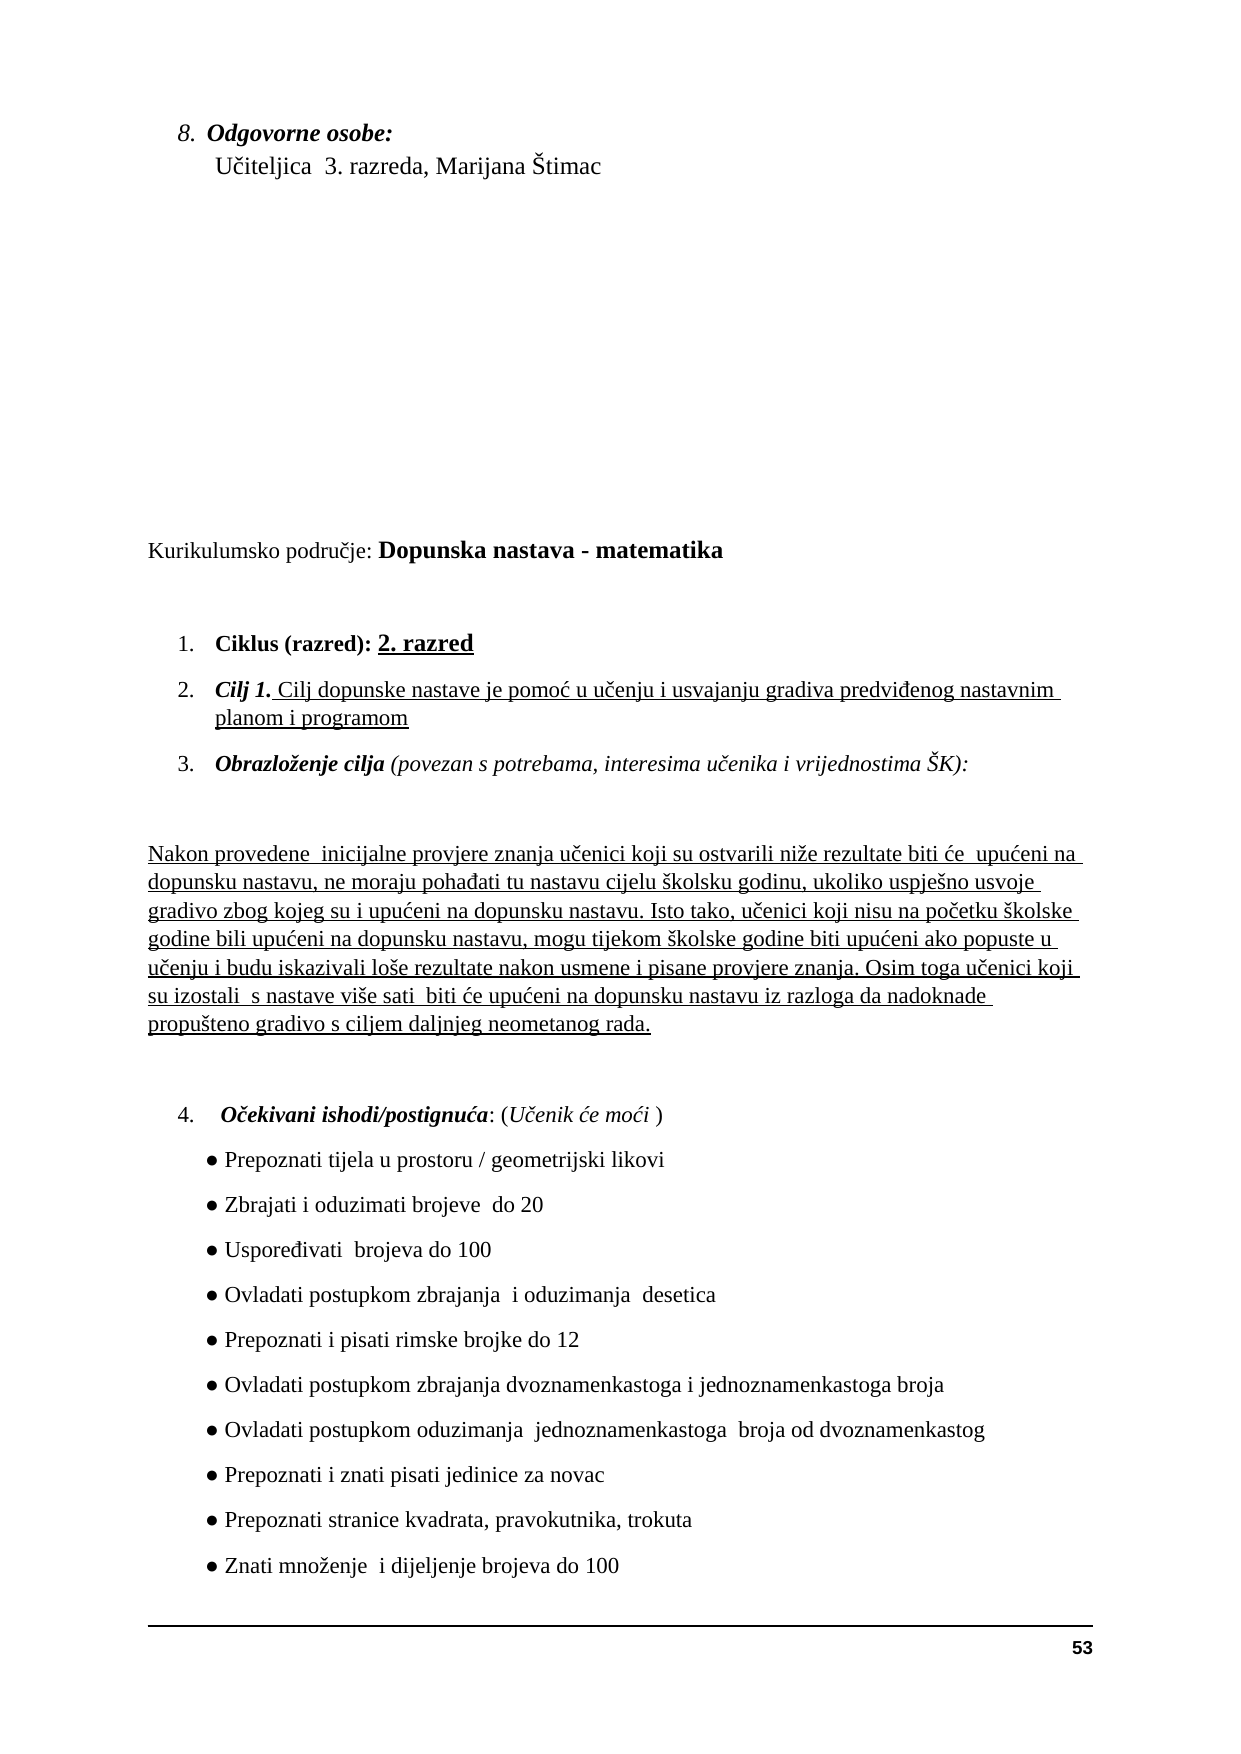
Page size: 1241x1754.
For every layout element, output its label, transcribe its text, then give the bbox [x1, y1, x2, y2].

text ● Uspoređivati brojeva do 100 [148, 1236, 1093, 1262]
text ● Prepoznati i pisati rimske brojke do 12 [148, 1326, 1093, 1352]
text Nakon provedene inicijalne provjere znanja učenici koji su ostvarili niže rezultate biti će upućeni na dopunsku nastavu, ne moraju pohađati tu nastavu cijelu školsku godinu, ukoliko uspješno usvoje gradivo zbog kojeg su i upućeni na dopunsku nastavu. Isto tako, učenici koji nisu na početku školske godine bili upućeni na dopunsku nastavu, mogu tijekom školske godine biti upućeni ako popuste u učenju i budu iskazivali loše rezultate nakon usmene i pisane provjere znanja. Osim toga učenici koji su izostali s nastave više sati biti će upućeni na dopunsku nastavu iz razloga da nadoknade propušteno gradivo s ciljem daljnjeg neometanog rada. [148, 840, 1093, 1037]
list Odgovorne osobe: [177, 118, 1093, 147]
text ● Prepoznati tijela u prostoru / geometrijski likovi [148, 1146, 1093, 1172]
list Obrazloženje cilja (povezan s potrebama, interesima učenika i vrijednostima ŠK): [177, 749, 1093, 776]
text ● Prepoznati stranice kvadrata, pravokutnika, trokuta [148, 1507, 1093, 1533]
text ● Znati množenje i dijeljenje brojeva do 100 [148, 1552, 1093, 1578]
text ● Ovladati postupkom oduzimanja jednoznamenkastoga broja od dvoznamenkastog [148, 1416, 1093, 1443]
text ● Ovladati postupkom zbrajanja dvoznamenkastoga i jednoznamenkastoga broja [148, 1371, 1093, 1398]
list Očekivani ishodi/postignuća: (Učenik će moći ) [177, 1101, 1093, 1127]
text ● Zbrajati i oduzimati brojeve do 20 [148, 1191, 1093, 1217]
text Kurikulumsko područje: Dopunska nastava - matematika [148, 536, 1093, 564]
text Učiteljica 3. razreda, Marijana Štimac [215, 151, 1093, 180]
text ● Prepoznati i znati pisati jedinice za novac [148, 1461, 1093, 1488]
list Cilj 1. Cilj dopunske nastave je pomoć u učenju i usvajanju gradiva predviđenog nastavnim planom i programom [177, 676, 1093, 731]
list Ciklus (razred): 2. razred [177, 628, 1093, 657]
text ● Ovladati postupkom zbrajanja i oduzimanja desetica [148, 1281, 1093, 1307]
